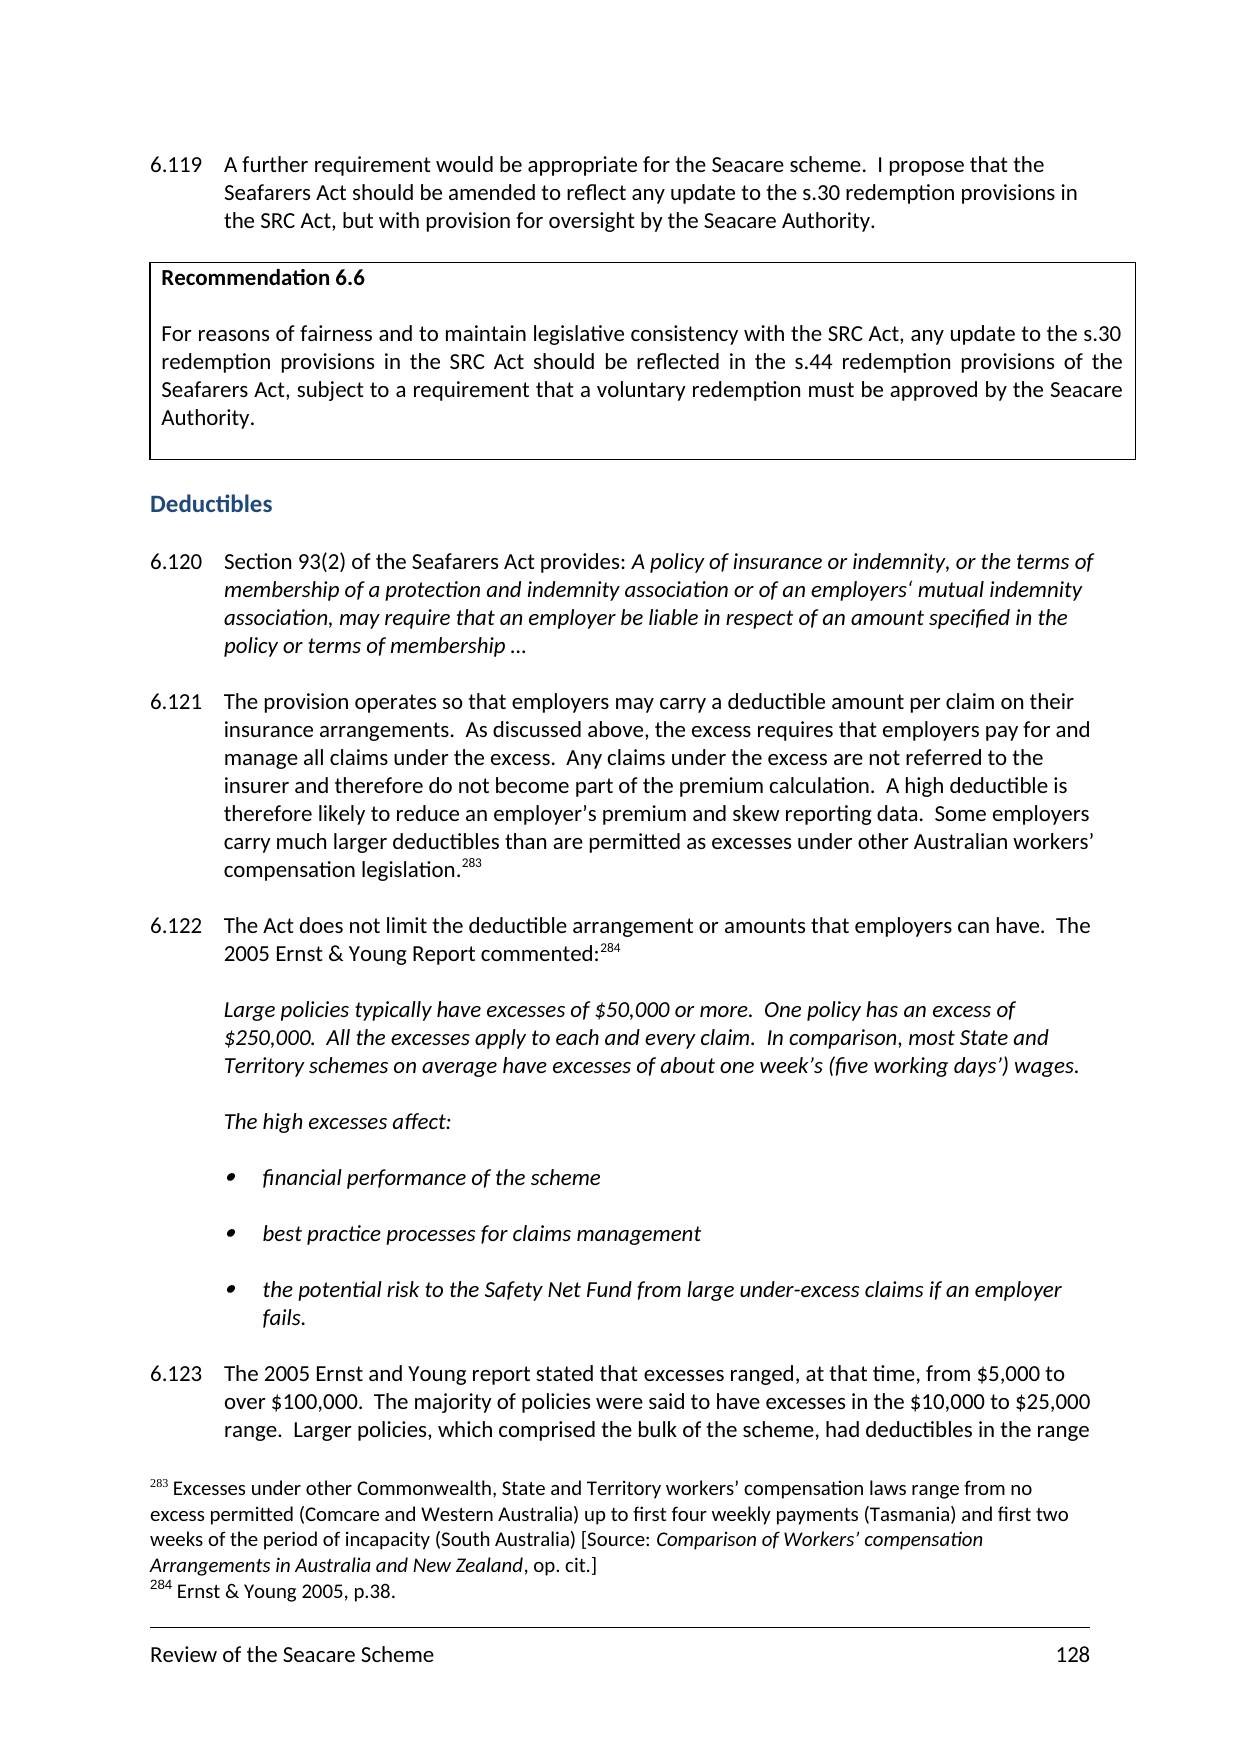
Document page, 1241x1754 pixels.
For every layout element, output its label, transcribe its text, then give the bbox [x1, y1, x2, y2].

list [150, 1359, 1105, 1443]
table_header Recommendation 6.6 For reasons of fairness and to maintain legislative consistency with the SRC Act, any update to the s.30 redemption provisions in the SRC Act should be reflected in the s.44 redemption provisions of the Seafarers Act, subject to a requirement that a voluntary redemption must be approved by the Seacare Authority. [151, 263, 1135, 459]
list the potential risk to the Safety Net Fund from large under-excess claims if an employer fails. [225, 1275, 1105, 1331]
list The Act does not limit the deductible arrangement or amounts that employers can have. The 2005 Ernst & Young Report commented: [150, 911, 1105, 967]
text The high excesses affect: [223, 1107, 1105, 1135]
subtitle Deductibles [150, 488, 1090, 519]
list best practice processes for claims management [225, 1219, 1105, 1247]
list Section 93(2) of the Seafarers Act provides: A policy of insurance or indemnity, or the terms of membership of a protection and indemnity association or of an employers‘ mutual indemnity association, may require that an employer be liable in respect of an amount specified in the policy or terms of membership … [150, 547, 1105, 659]
list The provision operates so that employers may carry a deductible amount per claim on their insurance arrangements. As discussed above, the excess requires that employers pay for and manage all claims under the excess. Any claims under the excess are not referred to the insurer and therefore do not become part of the premium calculation. A high deductible is therefore likely to reduce an employer’s premium and skew reporting data. Some employers carry much larger deductibles than are permitted as excesses under other Australian workers’ compensation legislation. [150, 687, 1105, 883]
text Large policies typically have excesses of $50,000 or more. One policy has an excess of $250,000. All the excesses apply to each and every claim. In comparison, most State and Territory schemes on average have excesses of about one week’s (five working days’) wages. [223, 995, 1105, 1079]
list financial performance of the scheme [225, 1163, 1105, 1191]
list A further requirement would be appropriate for the Seacare scheme. I propose that the Seafarers Act should be amended to reflect any update to the s.30 redemption provisions in the SRC Act, but with provision for oversight by the Seacare Authority. [150, 150, 1105, 234]
